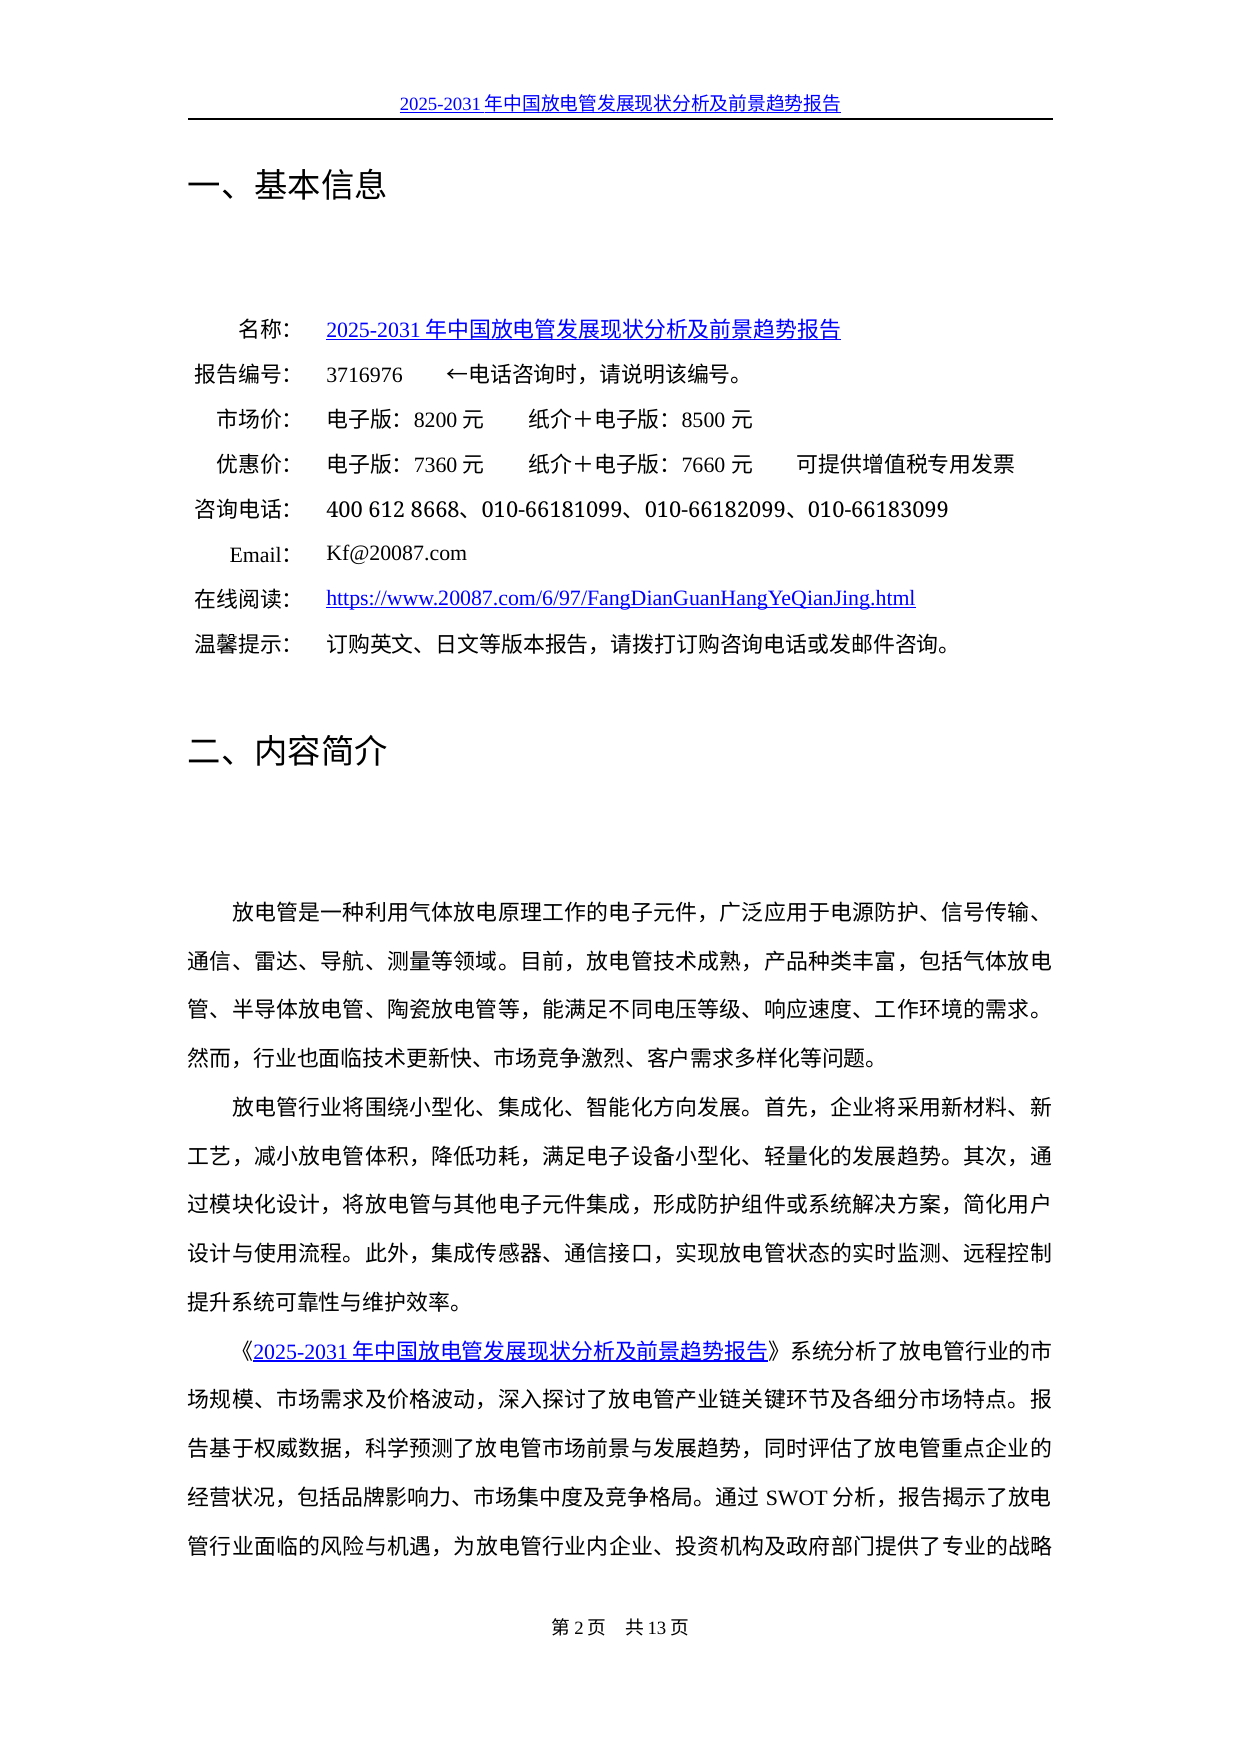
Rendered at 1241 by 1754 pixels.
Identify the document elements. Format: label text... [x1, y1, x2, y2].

table_cell 市场价： [167, 402, 315, 447]
table_cell 温馨提示： [167, 627, 315, 672]
table_header 2025-2031年中国放电管发展现状分析及前景趋势报告 [315, 312, 1073, 357]
table_cell 报告编号： [167, 357, 315, 402]
table_cell 电子版：8200 元 纸介＋电子版：8500 元 [315, 402, 1073, 447]
table_cell Kf@20087.com [315, 537, 1073, 582]
table_cell 400 612 8668、010-66181099、010-66182099、010-66183099 [315, 492, 1073, 537]
title 一、基本信息 [187, 150, 1053, 215]
table_cell 3716976 ←电话咨询时，请说明该编号。 [315, 357, 1073, 402]
table_cell 电子版：7360 元 纸介＋电子版：7660 元 可提供增值税专用发票 [315, 447, 1073, 492]
table_cell 优惠价： [167, 447, 315, 492]
table_cell 订购英文、日文等版本报告，请拨打订购咨询电话或发邮件咨询。 [315, 627, 1073, 672]
table_header 名称： [167, 312, 315, 357]
title 二、内容简介 [187, 717, 1053, 782]
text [187, 894, 1053, 1561]
table_cell 在线阅读： [167, 582, 315, 627]
table_cell 咨询电话： [167, 492, 315, 537]
table_cell Email： [167, 537, 315, 582]
table_cell [315, 582, 1073, 627]
